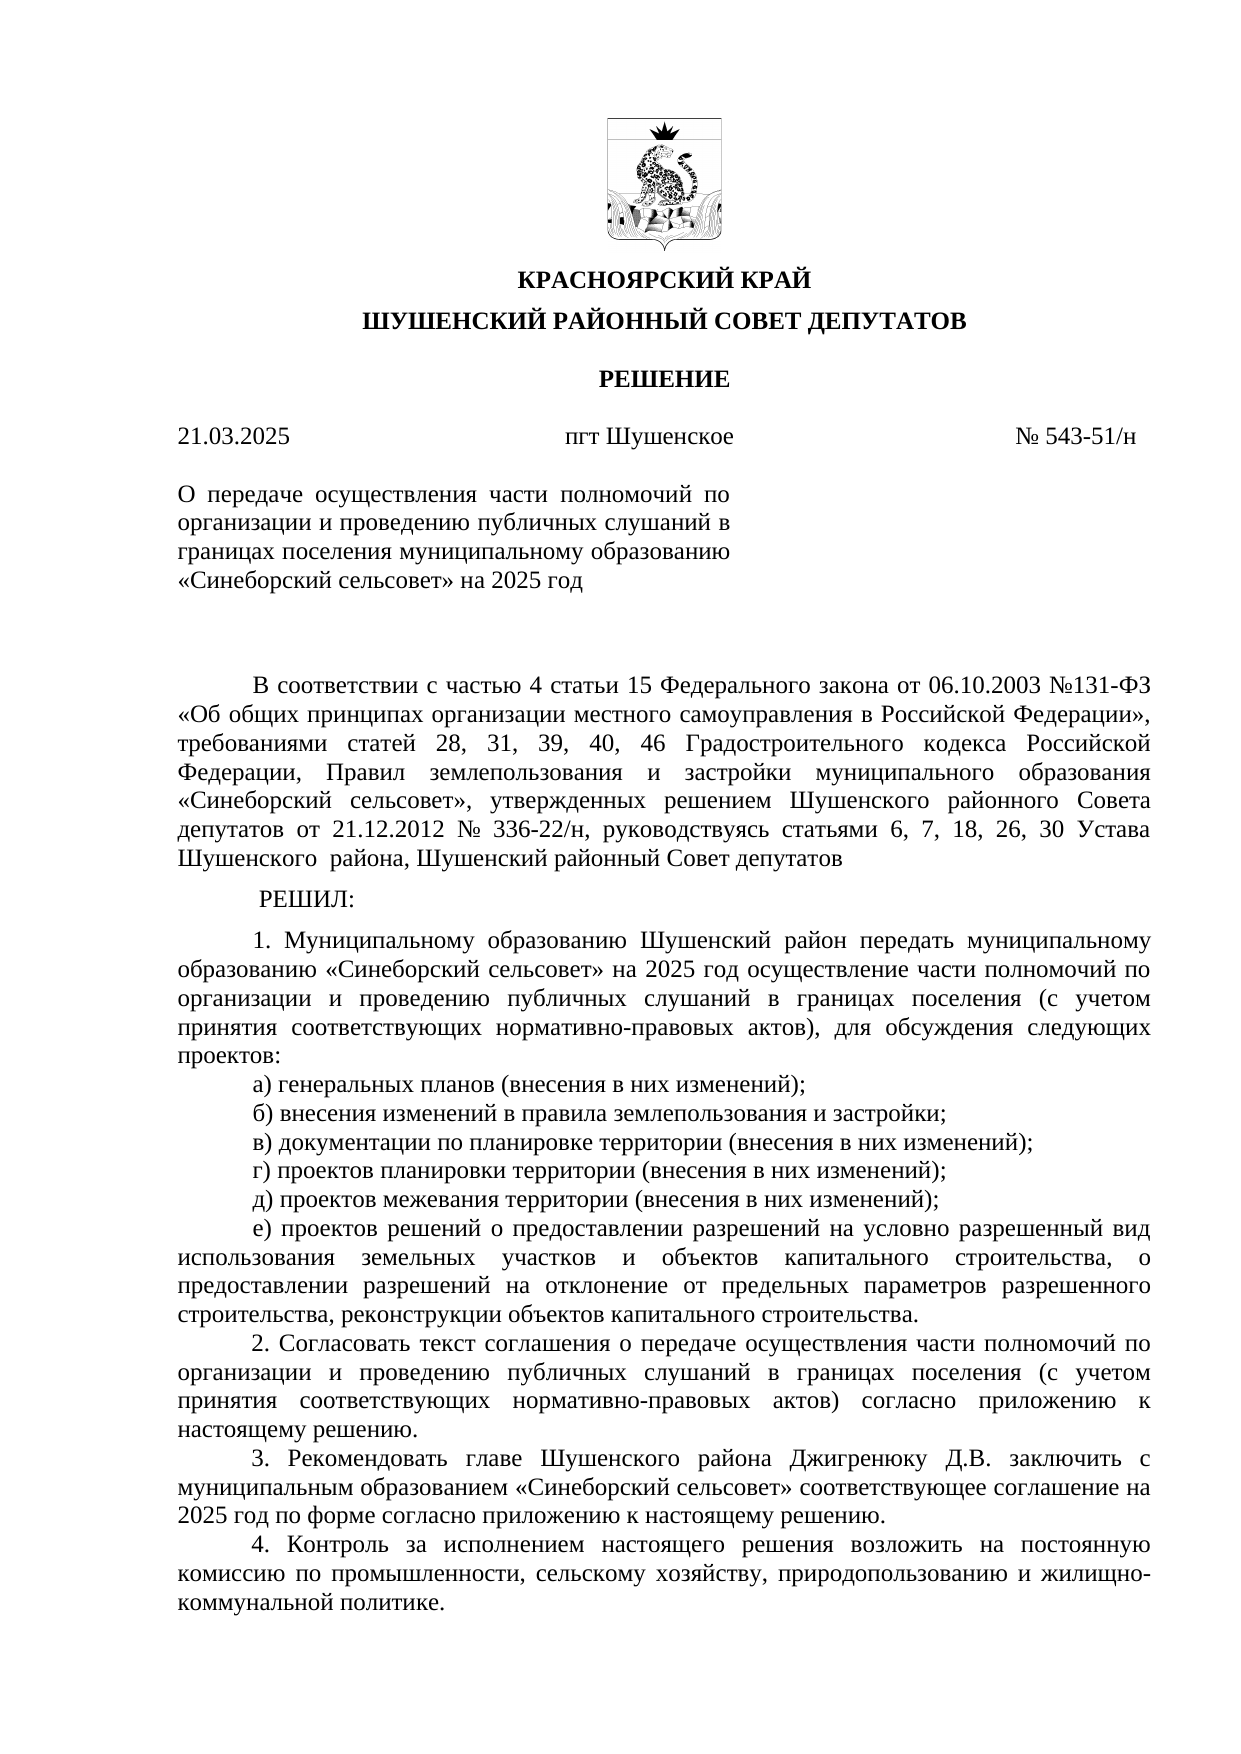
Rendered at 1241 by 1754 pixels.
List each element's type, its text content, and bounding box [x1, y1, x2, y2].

text РЕШЕНИЕ [177, 364, 1152, 392]
text 1. Муниципальному образованию Шушенский район передать муниципальному образованию «Синеборский сельсовет» на 2025 год осуществление части полномочий по организации и проведению публичных слушаний в границах поселения (с учетом принятия соответствующих нормативно-правовых актов), для обсуждения следующих проектов: [177, 925, 1152, 1069]
text КРАСНОЯРСКИЙ КРАЙ [177, 265, 1152, 294]
text в) документации по планировке территории (внесения в них изменений); [177, 1127, 1152, 1155]
text ШУШЕНСКИЙ РАЙОННЫЙ СОВЕТ ДЕПУТАТОВ [177, 306, 1152, 335]
text б) внесения изменений в правила землепользования и застройки; [177, 1098, 1152, 1127]
text г) проектов планировки территории (внесения в них изменений); [177, 1155, 1152, 1184]
text д) проектов межевания территории (внесения в них изменений); [177, 1184, 1152, 1213]
table_header О передаче осуществления части полномочий по организации и проведению публичных слушаний в границах поселения муниципальному образованию «Синеборский сельсовет» на 2025 год [166, 479, 742, 600]
text 3. Рекомендовать главе Шушенского района Джигренюку Д.В. заключить с муниципальным образованием «Синеборский сельсовет» соответствующее соглашение на 2025 год по форме согласно приложению к настоящему решению. [177, 1443, 1152, 1529]
text 4. Контроль за исполнением настоящего решения возложить на постоянную комиссию по промышленности, сельскому хозяйству, природопользованию и жилищно-коммунальной политике. [177, 1529, 1152, 1615]
text а) генеральных планов (внесения в них изменений); [177, 1069, 1152, 1098]
text е) проектов решений о предоставлении разрешений на условно разрешенный вид использования земельных участков и объектов капитального строительства, о предоставлении разрешений на отклонение от предельных параметров разрешенного строительства, реконструкции объектов капитального строительства. [177, 1213, 1152, 1328]
text В соответствии с частью 4 статьи 15 Федерального закона от 06.10.2003 №131-ФЗ «Об общих принципах организации местного самоуправления в Российской Федерации», требованиями статей 28, 31, 39, 40, 46 Градостроительного кодекса Российской Федерации, Правил землепользования и застройки муниципального образования «Синеборский сельсовет», утвержденных решением Шушенского районного Совета депутатов от 21.12.2012 № 336-22/н, руководствуясь статьями 6, 7, 18, 26, 30 Устава Шушенского района, Шушенский районный Совет депутатов [177, 670, 1152, 872]
text РЕШИЛ: [177, 884, 1152, 913]
text 2. Согласовать текст соглашения о передаче осуществления части полномочий по организации и проведению публичных слушаний в границах поселения (с учетом принятия соответствующих нормативно-правовых актов) согласно приложению к настоящему решению. [177, 1328, 1152, 1443]
text 21.03.2025 пгт Шушенское № 543-51/н [177, 421, 1152, 450]
